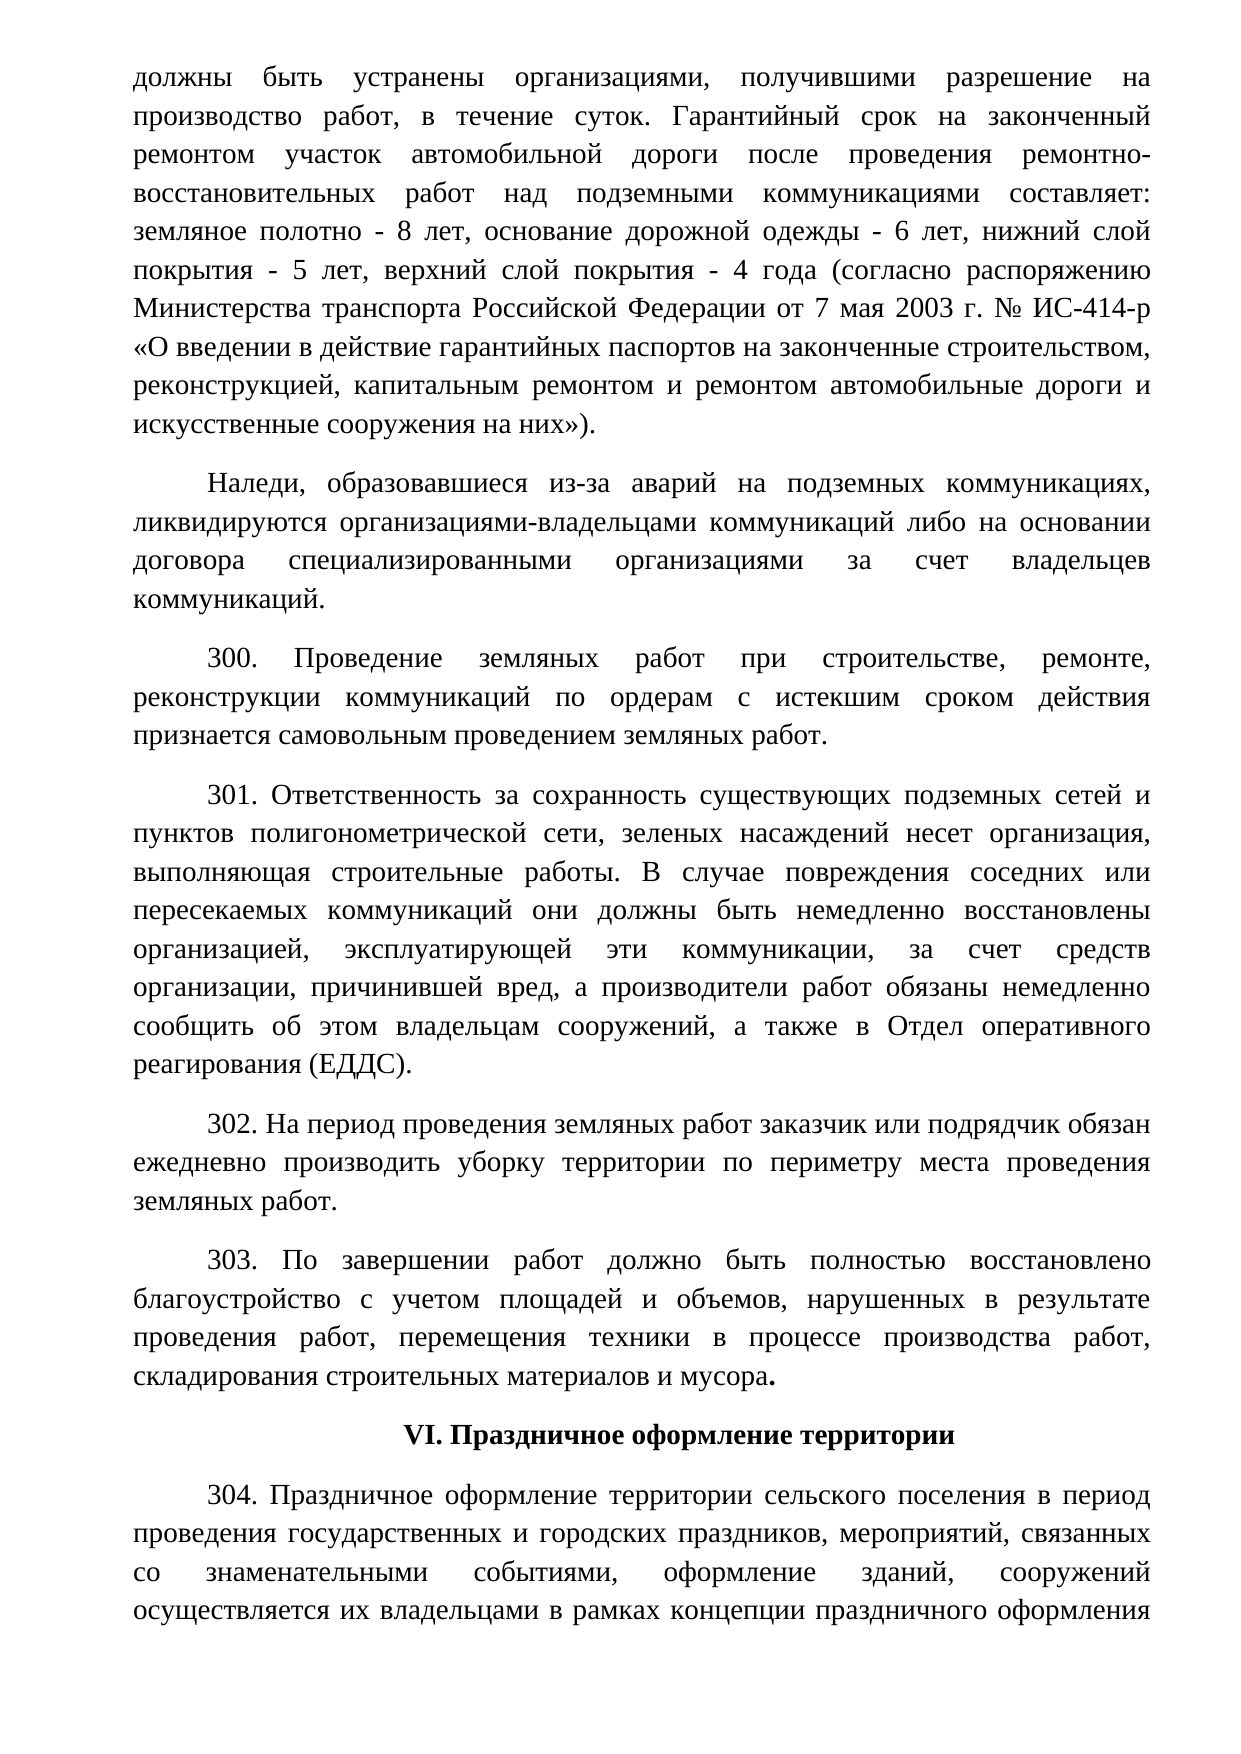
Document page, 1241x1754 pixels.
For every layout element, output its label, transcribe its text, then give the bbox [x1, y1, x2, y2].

text 303. По завершении работ должно быть полностью восстановлено благоустройство с учетом площадей и объемов, нарушенных в результате проведения работ, перемещения техники в процессе производства работ, складирования строительных материалов и мусора. [133, 1242, 1152, 1392]
text VI. Праздничное оформление территории [133, 1417, 1152, 1451]
text 302. На период проведения земляных работ заказчик или подрядчик обязан ежедневно производить уборку территории по периметру места проведения земляных работ. [133, 1106, 1152, 1217]
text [133, 59, 1152, 439]
text 301. Ответственность за сохранность существующих подземных сетей и пунктов полигонометрической сети, зеленых насаждений несет организация, выполняющая строительные работы. В случае повреждения соседних или пересекаемых коммуникаций они должны быть немедленно восстановлены организацией, эксплуатирующей эти коммуникации, за счет средств организации, причинившей вред, а производители работ обязаны немедленно сообщить об этом владельцам сооружений, а также в Отдел оперативного реагирования (ЕДДС). [133, 777, 1152, 1080]
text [133, 1477, 1152, 1626]
text 300. Проведение земляных работ при строительстве, ремонте, реконструкции коммуникаций по ордерам с истекшим сроком действия признается самовольным проведением земляных работ. [133, 640, 1152, 751]
text Наледи, образовавшиеся из-за аварий на подземных коммуникациях, ликвидируются организациями-владельцами коммуникаций либо на основании договора специализированными организациями за счет владельцев коммуникаций. [133, 465, 1152, 614]
